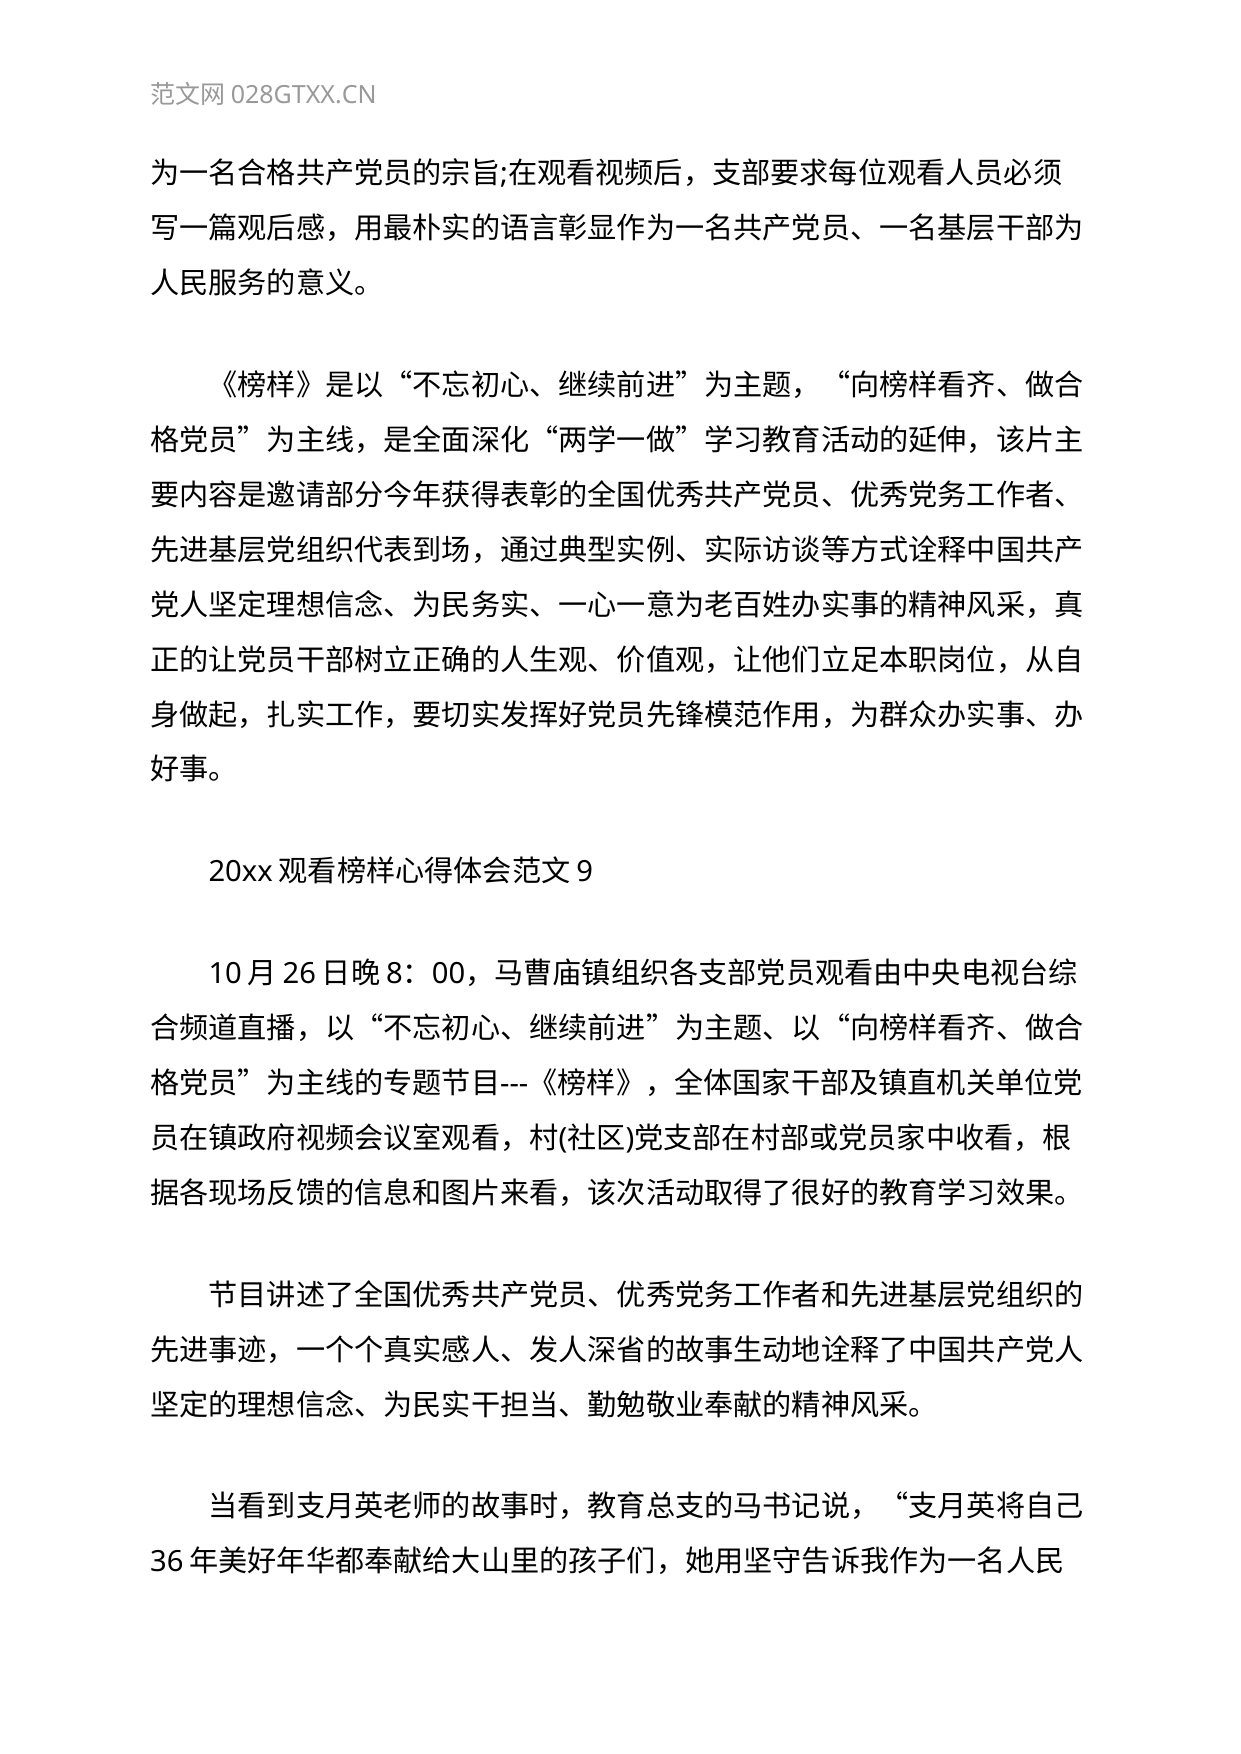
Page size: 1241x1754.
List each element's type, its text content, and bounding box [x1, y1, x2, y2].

text 10月26日晚8：00，马曹庙镇组织各支部党员观看由中央电视台综合频道直播，以“不忘初心、继续前进”为主题、以“向榜样看齐、做合格党员”为主线的专题节目---《榜样》，全体国家干部及镇直机关单位党员在镇政府视频会议室观看，村(社区)党支部在村部或党员家中收看，根据各现场反馈的信息和图片来看，该次活动取得了很好的教育学习效果。 [150, 950, 1090, 1212]
text 节目讲述了全国优秀共产党员、优秀党务工作者和先进基层党组织的先进事迹，一个个真实感人、发人深省的故事生动地诠释了中国共产党人坚定的理想信念、为民实干担当、勤勉敬业奉献的精神风采。 [150, 1271, 1090, 1423]
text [150, 150, 1090, 302]
text 20xx观看榜样心得体会范文9 [150, 848, 1090, 890]
text 《榜样》是以“不忘初心、继续前进”为主题，“向榜样看齐、做合格党员”为主线，是全面深化“两学一做”学习教育活动的延伸，该片主要内容是邀请部分今年获得表彰的全国优秀共产党员、优秀党务工作者、先进基层党组织代表到场，通过典型实例、实际访谈等方式诠释中国共产党人坚定理想信念、为民务实、一心一意为老百姓办实事的精神风采，真正的让党员干部树立正确的人生观、价值观，让他们立足本职岗位，从自身做起，扎实工作，要切实发挥好党员先锋模范作用，为群众办实事、办好事。 [150, 362, 1090, 788]
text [150, 1483, 1090, 1580]
